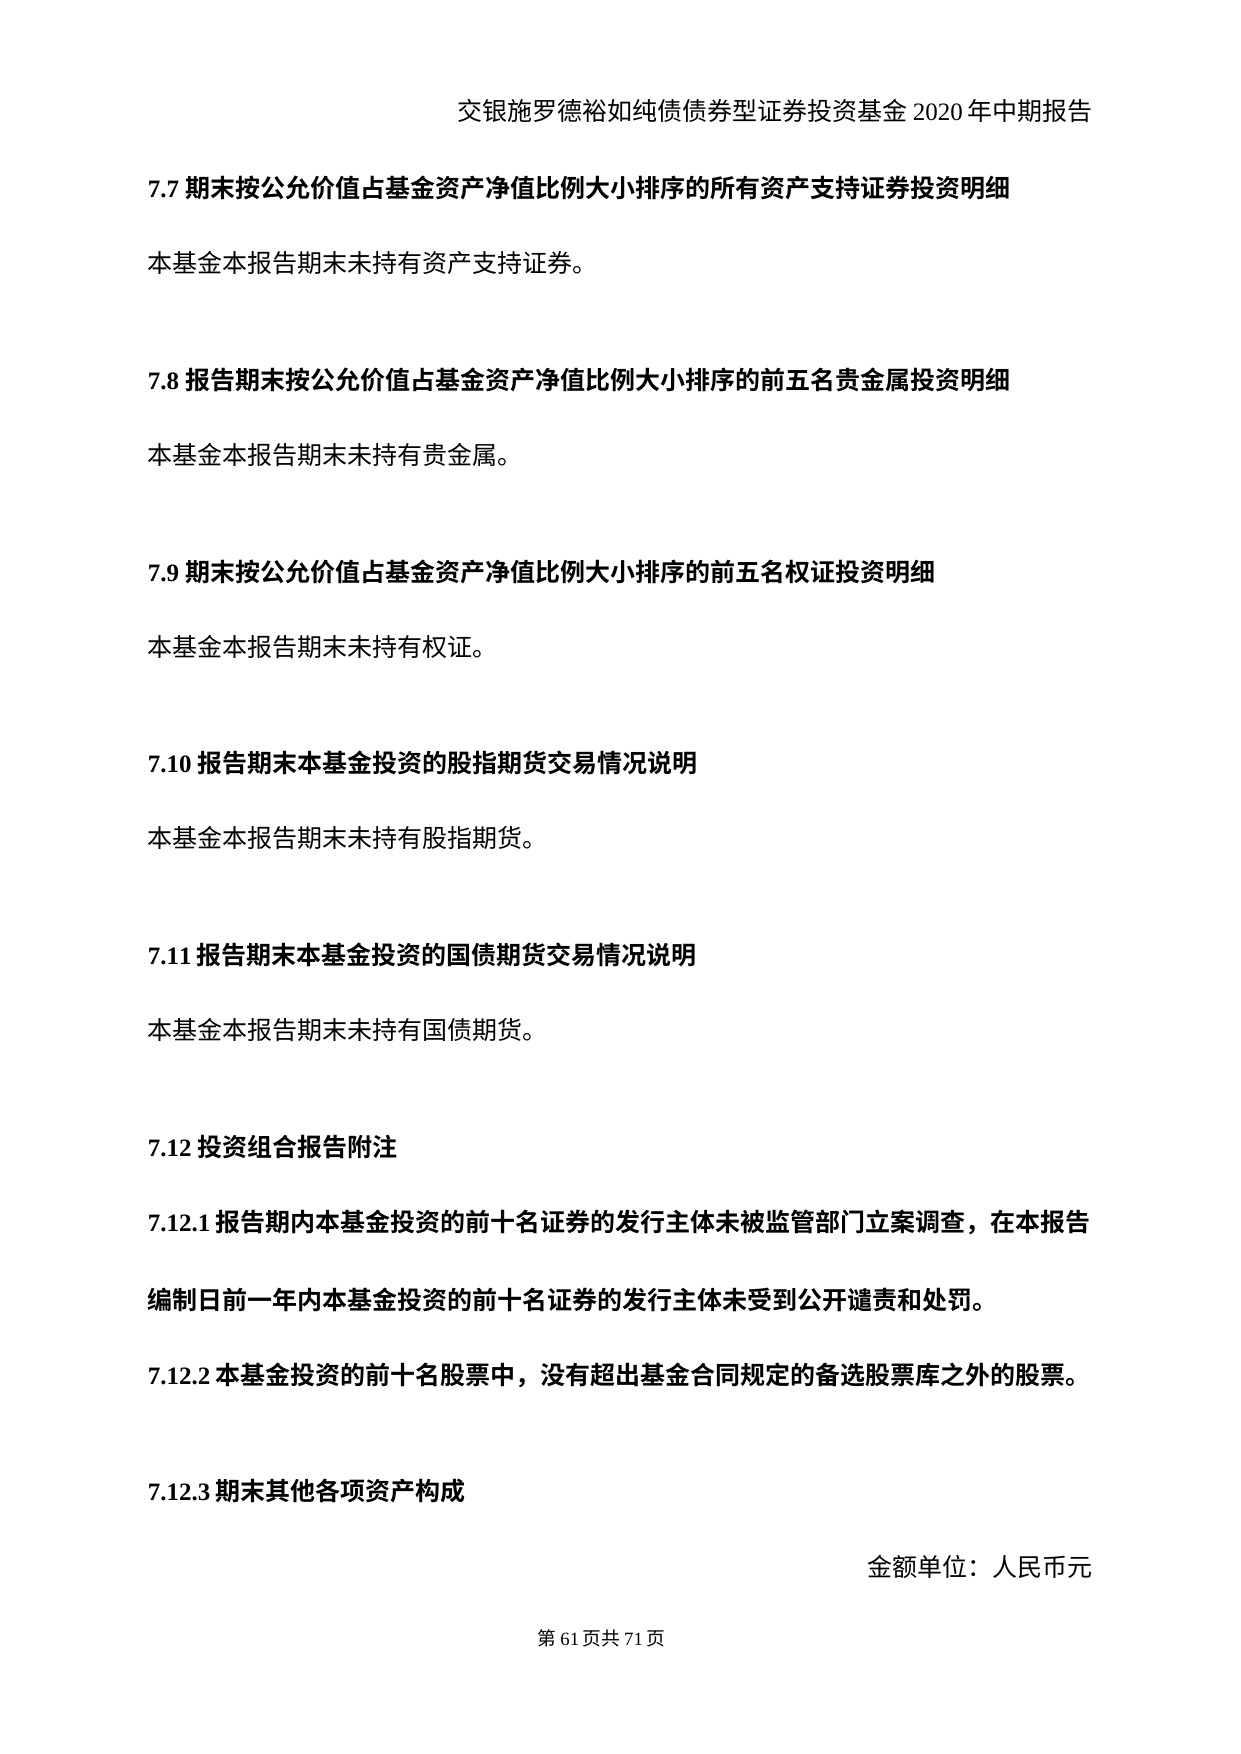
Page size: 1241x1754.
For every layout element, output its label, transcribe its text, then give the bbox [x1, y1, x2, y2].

text 本基金本报告期末未持有贵金属。 [148, 421, 1092, 486]
text 7.12.2本基金投资的前十名股票中，没有超出基金合同规定的备选股票库之外的股票。 [148, 1341, 1092, 1406]
subtitle 7.8 报告期末按公允价值占基金资产净值比例大小排序的前五名贵金属投资明细 [148, 346, 1092, 411]
text 7.12.1报告期内本基金投资的前十名证券的发行主体未被监管部门立案调查，在本报告编制日前一年内本基金投资的前十名证券的发行主体未受到公开谴责和处罚。 [148, 1188, 1092, 1331]
subtitle 7.12 投资组合报告附注 [148, 1113, 1092, 1178]
text 7.12.3期末其他各项资产构成 [148, 1457, 1092, 1522]
text 本基金本报告期末未持有股指期货。 [148, 804, 1092, 869]
text 本基金本报告期末未持有国债期货。 [148, 996, 1092, 1061]
text 本基金本报告期末未持有权证。 [148, 613, 1092, 678]
subtitle 7.7 期末按公允价值占基金资产净值比例大小排序的所有资产支持证券投资明细 [148, 154, 1092, 219]
text 金额单位：人民币元 [149, 1533, 1092, 1598]
text 本基金本报告期末未持有资产支持证券。 [148, 229, 1092, 294]
subtitle 7.10 报告期末本基金投资的股指期货交易情况说明 [148, 729, 1092, 794]
subtitle 7.11报告期末本基金投资的国债期货交易情况说明 [148, 921, 1092, 986]
subtitle 7.9 期末按公允价值占基金资产净值比例大小排序的前五名权证投资明细 [148, 538, 1092, 603]
